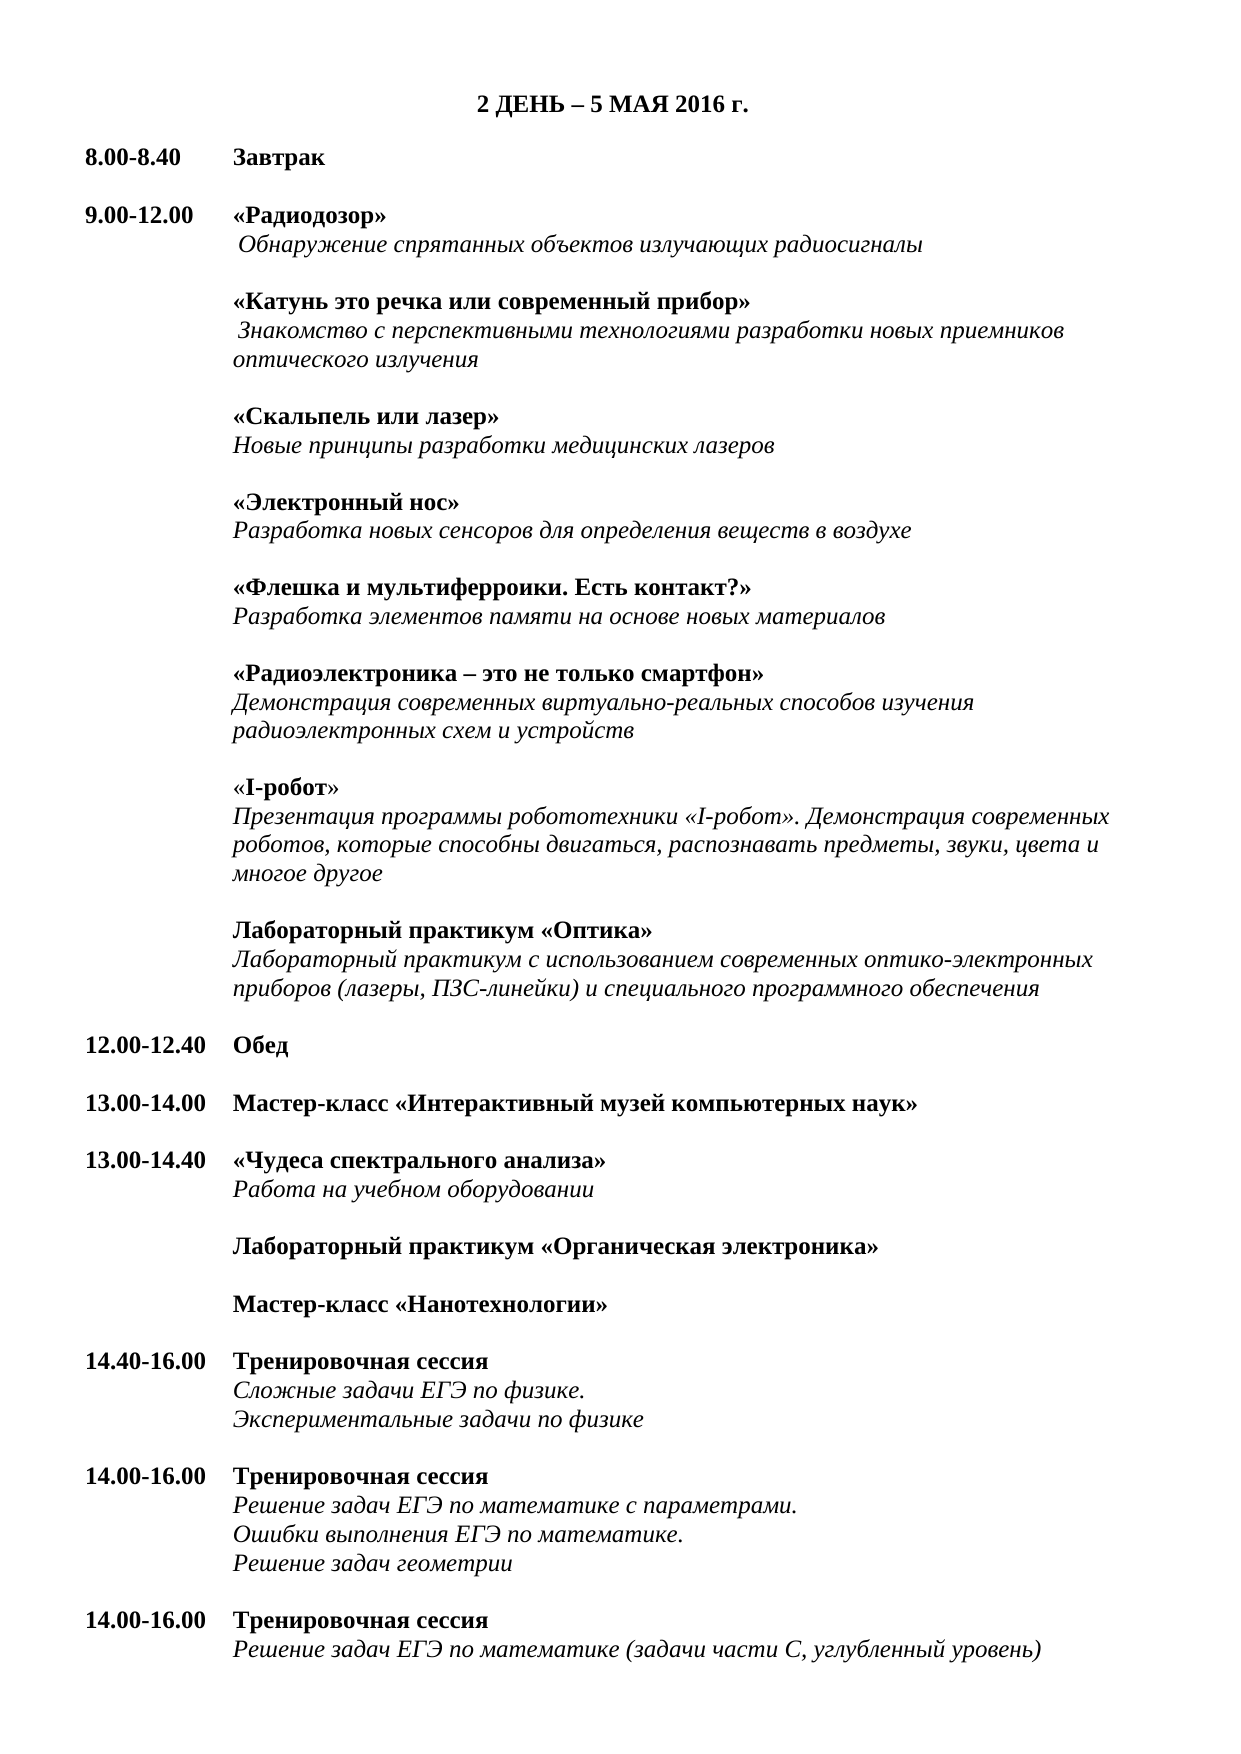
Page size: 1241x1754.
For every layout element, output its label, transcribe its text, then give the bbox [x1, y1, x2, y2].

table_cell 14.40-16.00 [74, 1346, 221, 1461]
table_cell «Чудеса спектрального анализа» Работа на учебном оборудовании Лабораторный практикум «Органическая электроника» Мастер-класс «Нанотехнологии» [221, 1145, 1163, 1346]
table_cell «Радиодозор» Обнаружение спрятанных объектов излучающих радиосигналы «Катунь это речка или современный прибор» Знакомство с перспективными технологиями разработки новых приемников оптического излучения «Скальпель или лазер» Новые принципы разработки медицинских лазеров «Электронный нос» Разработка новых сенсоров для определения веществ в воздухе «Флешка и мультиферроики. Есть контакт?» Разработка элементов памяти на основе новых материалов «Радиоэлектроника – это не только смартфон» Демонстрация современных виртуально-реальных способов изучения радиоэлектронных схем и устройств «I-робот» Презентация программы робототехники «I-робот». Демонстрация современных роботов, которые способны двигаться, распознавать предметы, звуки, цвета и многое другое Лабораторный практикум «Оптика» Лабораторный практикум с использованием современных оптико-электронных приборов (лазеры, ПЗС-линейки) и специального программного обеспечения [221, 200, 1163, 1030]
table_cell Тренировочная сессия Решение задач ЕГЭ по математике с параметрами. Ошибки выполнения ЕГЭ по математике. Решение задач геометрии [221, 1461, 1163, 1605]
table_cell 9.00-12.00 [74, 200, 221, 1030]
table_header Завтрак [221, 143, 1163, 200]
table_cell Мастер-класс «Интерактивный музей компьютерных наук» [221, 1088, 1163, 1145]
table_cell 12.00-12.40 [74, 1030, 221, 1088]
text 2 ДЕНЬ – 5 МАЯ 2016 г. [74, 89, 1152, 117]
table_cell 14.00-16.00 [74, 1605, 221, 1663]
table_cell Тренировочная сессия Сложные задачи ЕГЭ по физике. Экспериментальные задачи по физике [221, 1346, 1163, 1461]
table_header 8.00-8.40 [74, 143, 221, 200]
table_cell Обед [221, 1030, 1163, 1088]
table_cell 14.00-16.00 [74, 1461, 221, 1605]
table_cell 13.00-14.00 [74, 1088, 221, 1145]
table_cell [221, 1605, 1163, 1663]
table_cell 13.00-14.40 [74, 1145, 221, 1346]
